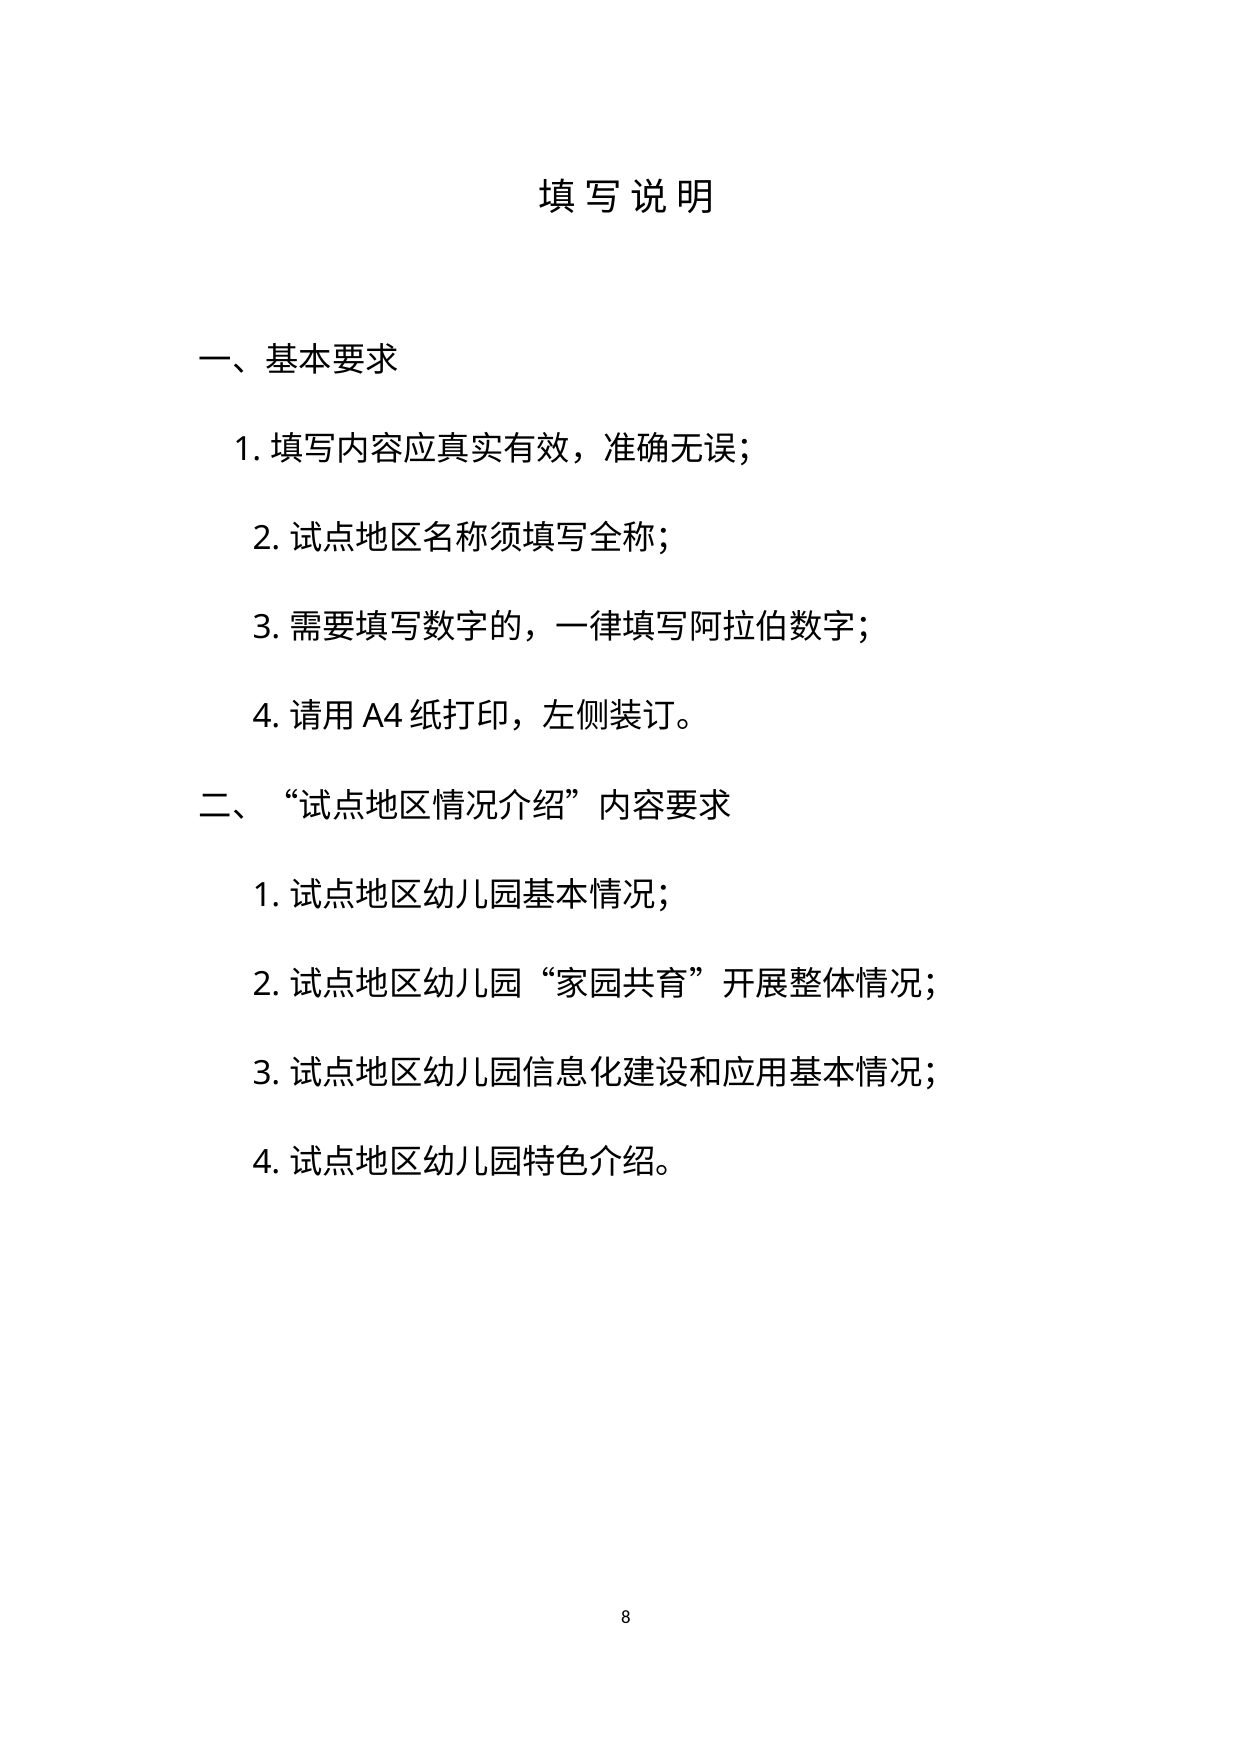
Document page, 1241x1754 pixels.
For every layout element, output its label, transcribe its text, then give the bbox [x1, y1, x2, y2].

text 2. 试点地区名称须填写全称； [198, 503, 1053, 568]
text 4. 请用A4纸打印，左侧装订。 [198, 681, 1053, 746]
text 1. 试点地区幼儿园基本情况； [198, 859, 1053, 924]
text 4. 试点地区幼儿园特色介绍。 [198, 1127, 1053, 1192]
text 一、基本要求 [198, 324, 1053, 389]
text 填 写 说 明 [198, 162, 1053, 227]
text 3. 需要填写数字的，一律填写阿拉伯数字； [198, 592, 1053, 657]
text 2. 试点地区幼儿园“家园共育”开展整体情况； [198, 948, 1053, 1013]
text 二、“试点地区情况介绍”内容要求 [198, 770, 1053, 835]
text 1. 填写内容应真实有效，准确无误； [198, 413, 1053, 478]
text 3. 试点地区幼儿园信息化建设和应用基本情况； [198, 1038, 1053, 1103]
